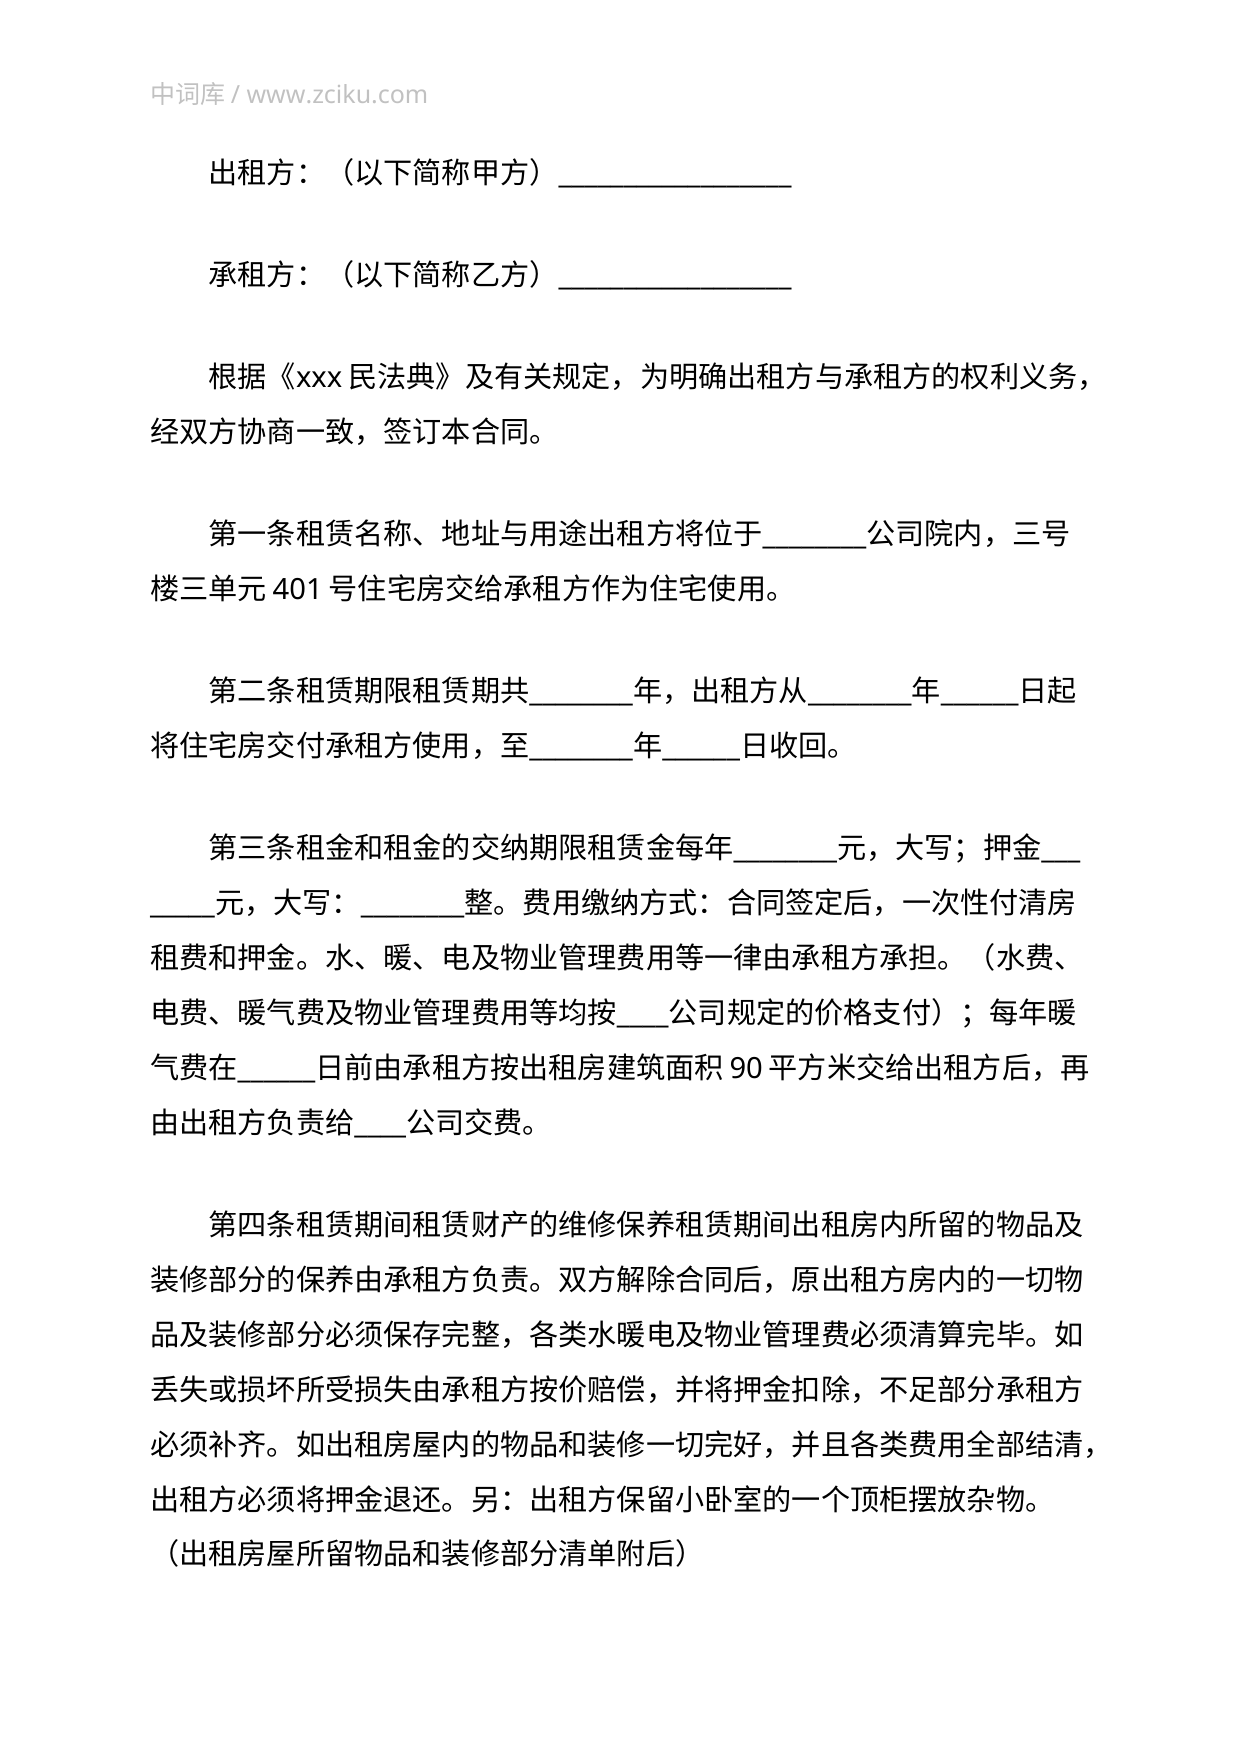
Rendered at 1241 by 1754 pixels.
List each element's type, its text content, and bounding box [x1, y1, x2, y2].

text 第一条租赁名称、地址与用途出租方将位于________公司院内，三号楼三单元401号住宅房交给承租方作为住宅使用。 [150, 511, 1090, 608]
text 出租方：（以下简称甲方）__________________ [150, 150, 1090, 192]
text 根据《xxx民法典》及有关规定，为明确出租方与承租方的权利义务，经双方协商一致，签订本合同。 [150, 354, 1090, 451]
text 第四条租赁期间租赁财产的维修保养租赁期间出租房内所留的物品及装修部分的保养由承租方负责。双方解除合同后，原出租方房内的一切物品及装修部分必须保存完整，各类水暖电及物业管理费必须清算完毕。如丢失或损坏所受损失由承租方按价赔偿，并将押金扣除，不足部分承租方必须补齐。如出租房屋内的物品和装修一切完好，并且各类费用全部结清，出租方必须将押金退还。另：出租方保留小卧室的一个顶柜摆放杂物。（出租房屋所留物品和装修部分清单附后） [150, 1202, 1090, 1573]
text 第二条租赁期限租赁期共________年，出租方从________年______日起将住宅房交付承租方使用，至________年______日收回。 [150, 668, 1090, 765]
text 第三条租金和租金的交纳期限租赁金每年________元，大写；押金________元，大写：________整。费用缴纳方式：合同签定后，一次性付清房租费和押金。水、暖、电及物业管理费用等一律由承租方承担。（水费、电费、暖气费及物业管理费用等均按____公司规定的价格支付）；每年暖气费在______日前由承租方按出租房建筑面积90平方米交给出租方后，再由出租方负责给____公司交费。 [150, 825, 1090, 1142]
text 承租方：（以下简称乙方）__________________ [150, 252, 1090, 294]
